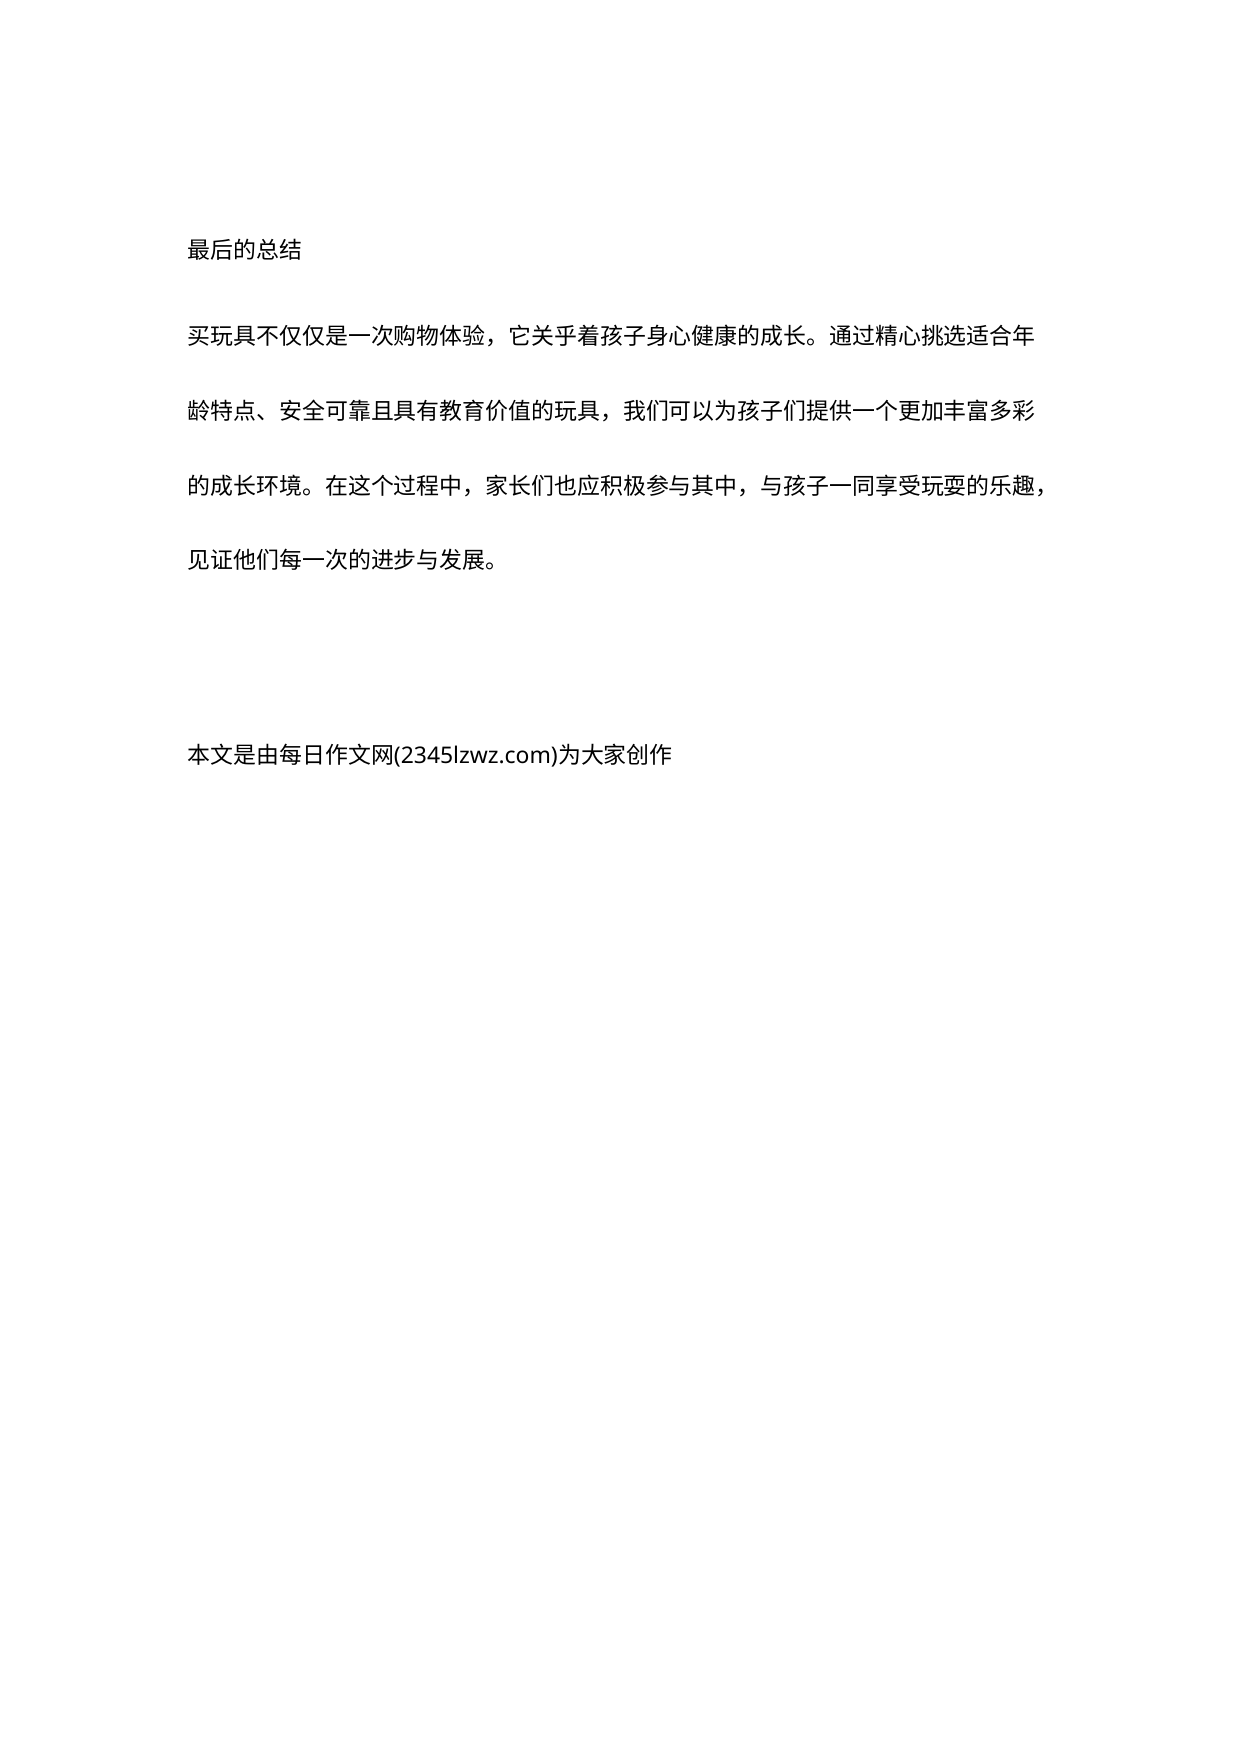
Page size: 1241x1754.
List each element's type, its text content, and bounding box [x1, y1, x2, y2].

text 买玩具不仅仅是一次购物体验，它关乎着孩子身心健康的成长。通过精心挑选适合年龄特点、安全可靠且具有教育价值的玩具，我们可以为孩子们提供一个更加丰富多彩的成长环境。在这个过程中，家长们也应积极参与其中，与孩子一同享受玩耍的乐趣，见证他们每一次的进步与发展。 [187, 302, 1053, 591]
text 最后的总结 [187, 216, 1053, 281]
text 本文是由每日作文网(2345lzwz.com)为大家创作 [187, 721, 1053, 786]
